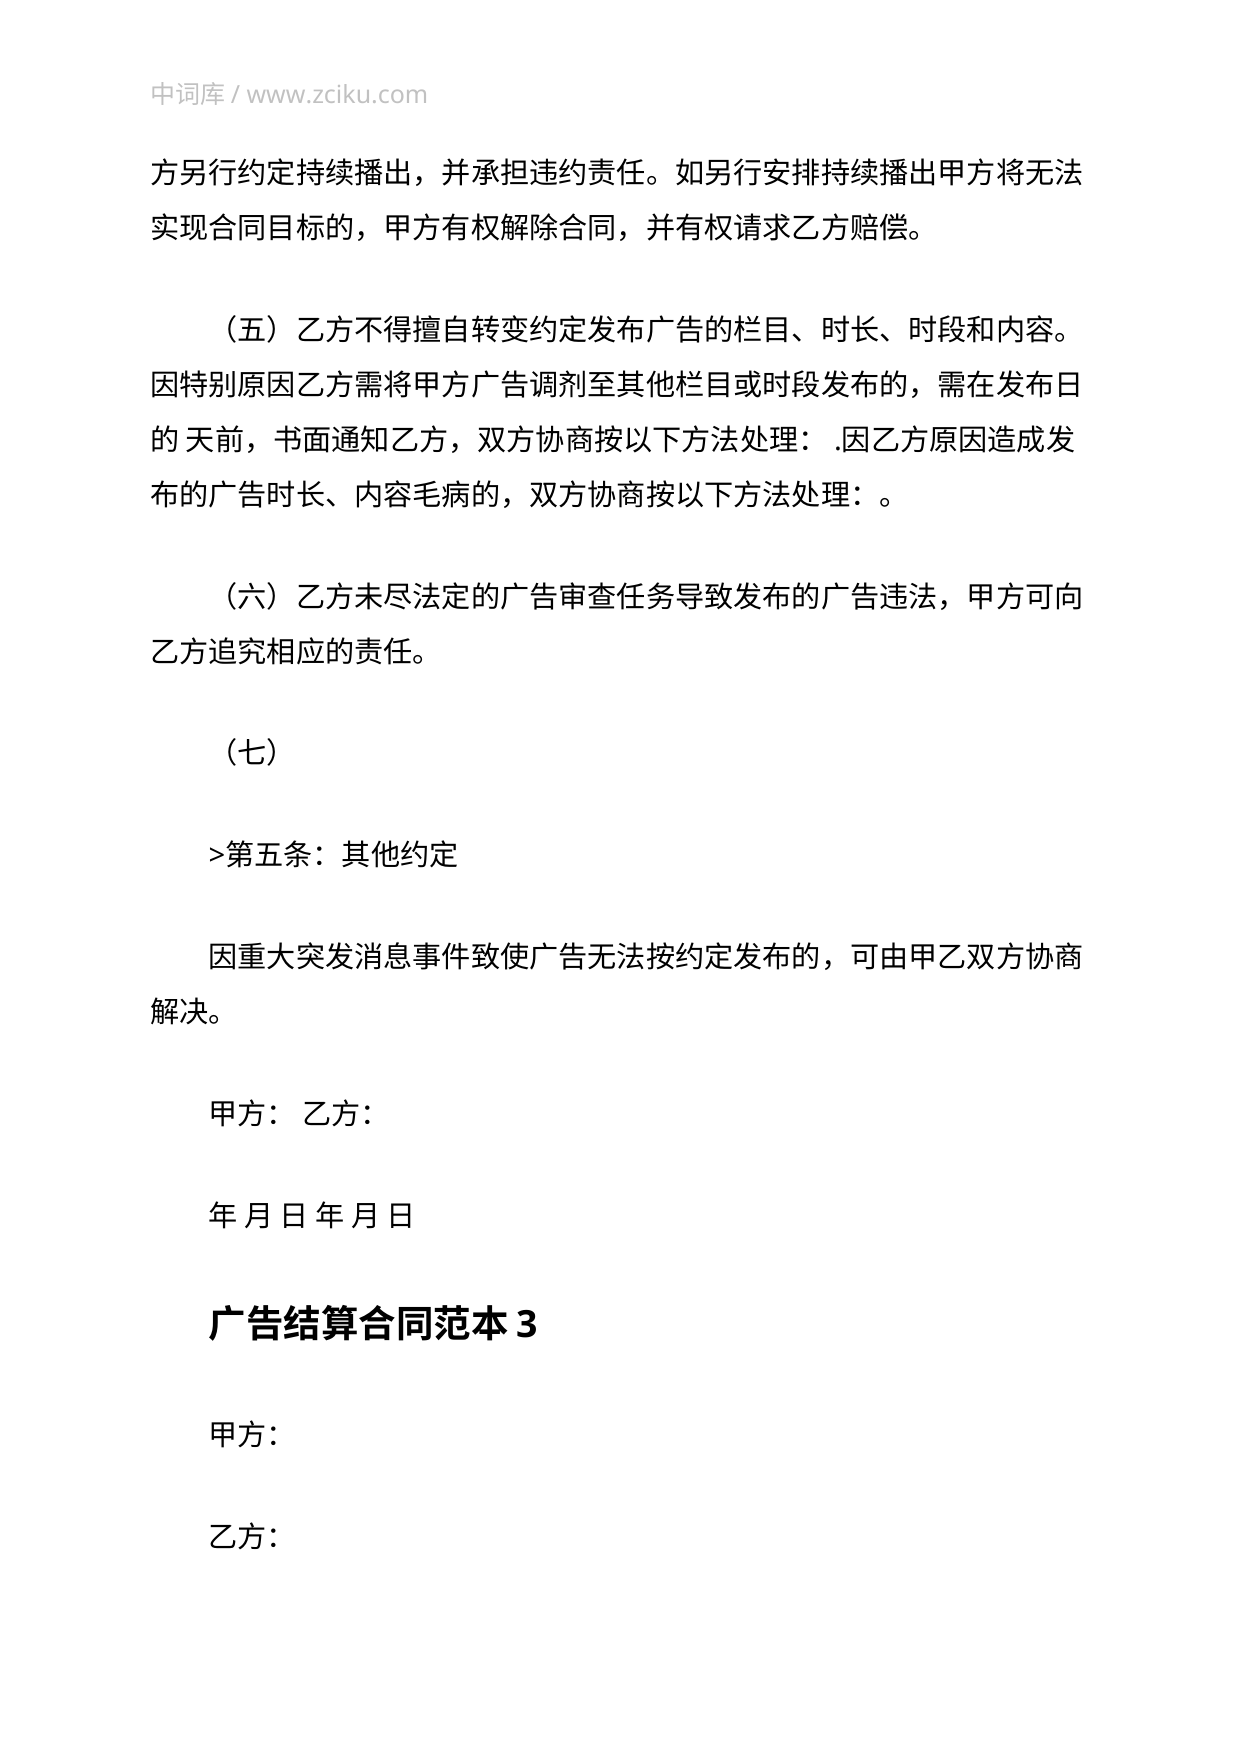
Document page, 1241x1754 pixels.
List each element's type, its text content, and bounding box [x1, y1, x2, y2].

text （五）乙方不得擅自转变约定发布广告的栏目、时长、时段和内容。因特别原因乙方需将甲方广告调剂至其他栏目或时段发布的，需在发布日的 天前，书面通知乙方，双方协商按以下方法处理： .因乙方原因造成发布的广告时长、内容毛病的，双方协商按以下方法处理：。 [150, 307, 1090, 514]
text 广告结算合同范本3 [150, 1294, 1090, 1348]
text 乙方： [150, 1513, 1090, 1556]
text 甲方： 乙方： [150, 1090, 1090, 1133]
text 因重大突发消息事件致使广告无法按约定发布的，可由甲乙双方协商解决。 [150, 934, 1090, 1031]
text >第五条：其他约定 [150, 832, 1090, 874]
text 甲方： [150, 1411, 1090, 1454]
text （七） [150, 730, 1090, 772]
text 年 月 日 年 月 日 [150, 1192, 1090, 1234]
text （六）乙方未尽法定的广告审查任务导致发布的广告违法，甲方可向乙方追究相应的责任。 [150, 573, 1090, 670]
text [150, 150, 1090, 247]
